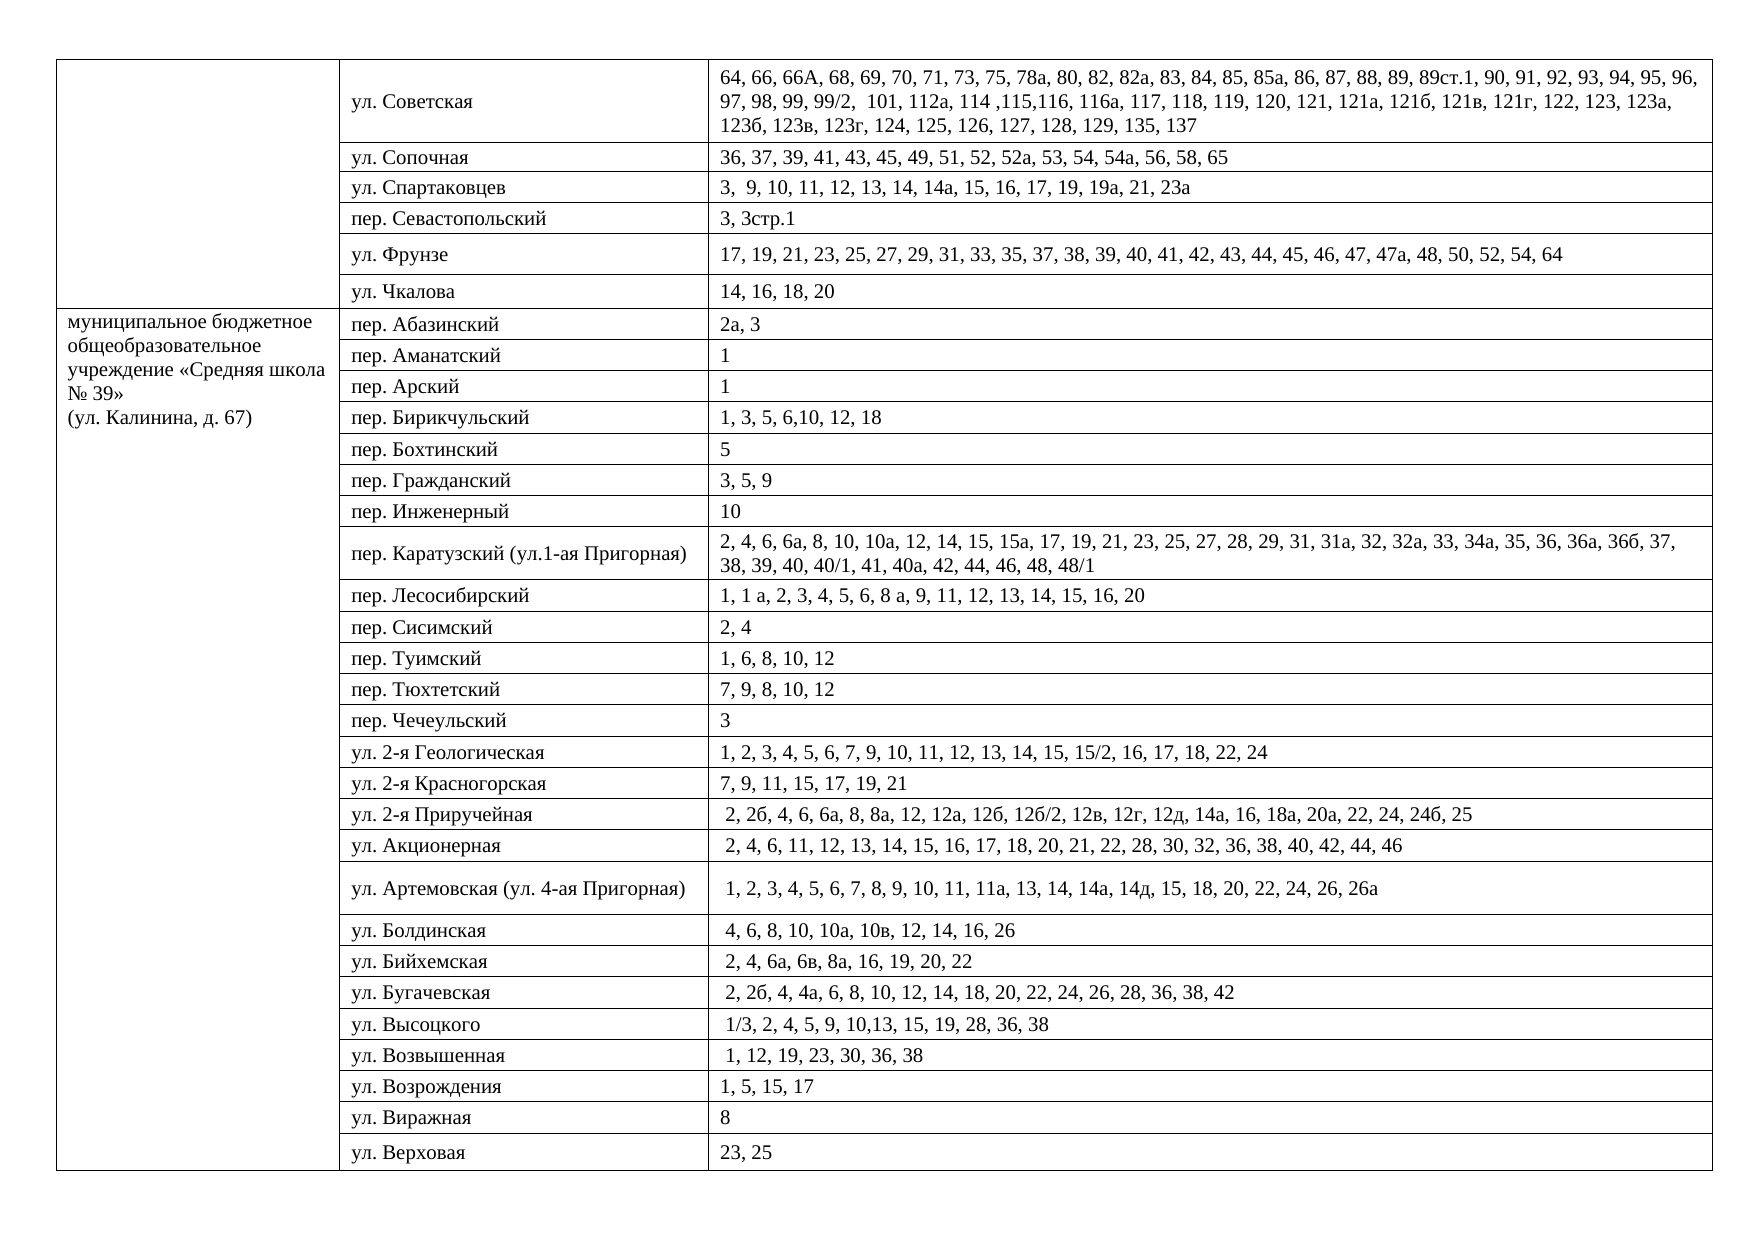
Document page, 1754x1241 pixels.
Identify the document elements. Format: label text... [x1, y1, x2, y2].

table_cell 1 [709, 371, 1712, 401]
table_cell 3, 9, 10, 11, 12, 13, 14, 14а, 15, 16, 17, 19, 19а, 21, 23а [709, 172, 1712, 202]
table_cell 7, 9, 8, 10, 12 [709, 674, 1712, 704]
table_cell ул. 2-я Красногорская [340, 768, 708, 798]
table_cell 23, 25 [709, 1134, 1712, 1170]
table_cell ул. Возрождения [340, 1071, 708, 1101]
table_cell ул. Бийхемская [340, 946, 708, 976]
table_cell пер. Арский [340, 371, 708, 401]
table_cell 1, 2, 3, 4, 5, 6, 7, 8, 9, 10, 11, 11а, 13, 14, 14а, 14д, 15, 18, 20, 22, 24, 26, 26а [709, 862, 1712, 914]
table_cell 2, 2б, 4, 6, 6a, 8, 8a, 12, 12а, 12б, 12б/2, 12в, 12г, 12д, 14а, 16, 18а, 20а, 22, 24, 24б, 25 [709, 799, 1712, 829]
table_cell 14, 16, 18, 20 [709, 275, 1712, 307]
table_cell ул. Фрунзе [340, 234, 708, 274]
table_cell ул. Чкалова [340, 275, 708, 307]
table_cell ул. Высоцкого [340, 1009, 708, 1039]
table_cell ул. Верховая [340, 1134, 708, 1170]
table_cell 1, 1 а, 2, 3, 4, 5, 6, 8 а, 9, 11, 12, 13, 14, 15, 16, 20 [709, 580, 1712, 611]
table_cell пер. Абазинский [340, 309, 708, 339]
table_cell 2, 4 [709, 612, 1712, 642]
table_cell ул. Спартаковцев [340, 172, 708, 202]
table_cell 64, 66, 66А, 68, 69, 70, 71, 73, 75, 78а, 80, 82, 82а, 83, 84, 85, 85а, 86, 87, 88, 89, 89ст.1, 90, 91, 92, 93, 94, 95, 96, 97, 98, 99, 99/2, 101, 112а, 114 ,115,116, 116а, 117, 118, 119, 120, 121, 121а, 121б, 121в, 121г, 122, 123, 123а, 123б, 123в, 123г, 124, 125, 126, 127, 128, 129, 135, 137 [709, 60, 1712, 142]
table_cell пер. Лесосибирский [340, 580, 708, 611]
table_cell 5 [709, 434, 1712, 464]
table_cell 3, 3стр.1 [709, 203, 1712, 233]
table_cell пер. Каратузский (ул.1-ая Пригорная) [340, 527, 708, 579]
table_cell 7, 9, 11, 15, 17, 19, 21 [709, 768, 1712, 798]
table_cell 1/3, 2, 4, 5, 9, 10,13, 15, 19, 28, 36, 38 [709, 1009, 1712, 1039]
table_cell 10 [709, 496, 1712, 526]
table_cell пер. Инженерный [340, 496, 708, 526]
table_cell ул. Болдинская [340, 915, 708, 945]
table_cell пер. Севастопольский [340, 203, 708, 233]
table_cell муниципальное бюджетное общеобразовательное учреждение «Средняя школа № 39» (ул. Калинина, д. 67) [57, 309, 339, 1170]
table_cell 1, 5, 15, 17 [709, 1071, 1712, 1101]
table_cell пер. Гражданский [340, 465, 708, 495]
table_cell пер. Сисимский [340, 612, 708, 642]
table_cell пер. Бирикчульский [340, 402, 708, 432]
table_cell 3, 5, 9 [709, 465, 1712, 495]
table_cell ул. Возвышенная [340, 1040, 708, 1070]
table_cell 4, 6, 8, 10, 10а, 10в, 12, 14, 16, 26 [709, 915, 1712, 945]
table_cell 1, 2, 3, 4, 5, 6, 7, 9, 10, 11, 12, 13, 14, 15, 15/2, 16, 17, 18, 22, 24 [709, 737, 1712, 767]
table_cell 17, 19, 21, 23, 25, 27, 29, 31, 33, 35, 37, 38, 39, 40, 41, 42, 43, 44, 45, 46, 47, 47а, 48, 50, 52, 54, 64 [709, 234, 1712, 274]
table_cell 2, 2б, 4, 4а, 6, 8, 10, 12, 14, 18, 20, 22, 24, 26, 28, 36, 38, 42 [709, 977, 1712, 1007]
table_cell пер. Аманатский [340, 340, 708, 370]
table_cell ул. 2-я Геологическая [340, 737, 708, 767]
table_cell ул. Советская [340, 60, 708, 142]
table_cell 2, 4, 6, 11, 12, 13, 14, 15, 16, 17, 18, 20, 21, 22, 28, 30, 32, 36, 38, 40, 42, 44, 46 [709, 830, 1712, 861]
table_cell пер. Бохтинский [340, 434, 708, 464]
table_cell ул. Артемовская (ул. 4-ая Пригорная) [340, 862, 708, 914]
table_cell ул. Сопочная [340, 143, 708, 171]
table_cell ул. Бугачевская [340, 977, 708, 1007]
table_cell ул. Акционерная [340, 830, 708, 861]
table_cell 2, 4, 6а, 6в, 8а, 16, 19, 20, 22 [709, 946, 1712, 976]
table_cell пер. Чечеульский [340, 705, 708, 736]
table_cell ул. Виражная [340, 1102, 708, 1132]
table_cell 2, 4, 6, 6а, 8, 10, 10а, 12, 14, 15, 15а, 17, 19, 21, 23, 25, 27, 28, 29, 31, 31а, 32, 32а, 33, 34а, 35, 36, 36а, 36б, 37, 38, 39, 40, 40/1, 41, 40а, 42, 44, 46, 48, 48/1 [709, 527, 1712, 579]
table_cell пер. Туимский [340, 643, 708, 673]
table_cell 3 [709, 705, 1712, 736]
table_cell 1 [709, 340, 1712, 370]
table_cell 1, 3, 5, 6,10, 12, 18 [709, 402, 1712, 432]
table_cell 8 [709, 1102, 1712, 1132]
table_cell 2а, 3 [709, 309, 1712, 339]
table_cell ул. 2-я Приручейная [340, 799, 708, 829]
table_cell 36, 37, 39, 41, 43, 45, 49, 51, 52, 52а, 53, 54, 54а, 56, 58, 65 [709, 143, 1712, 171]
table_cell пер. Тюхтетский [340, 674, 708, 704]
table_cell 1, 6, 8, 10, 12 [709, 643, 1712, 673]
table_cell 1, 12, 19, 23, 30, 36, 38 [709, 1040, 1712, 1070]
